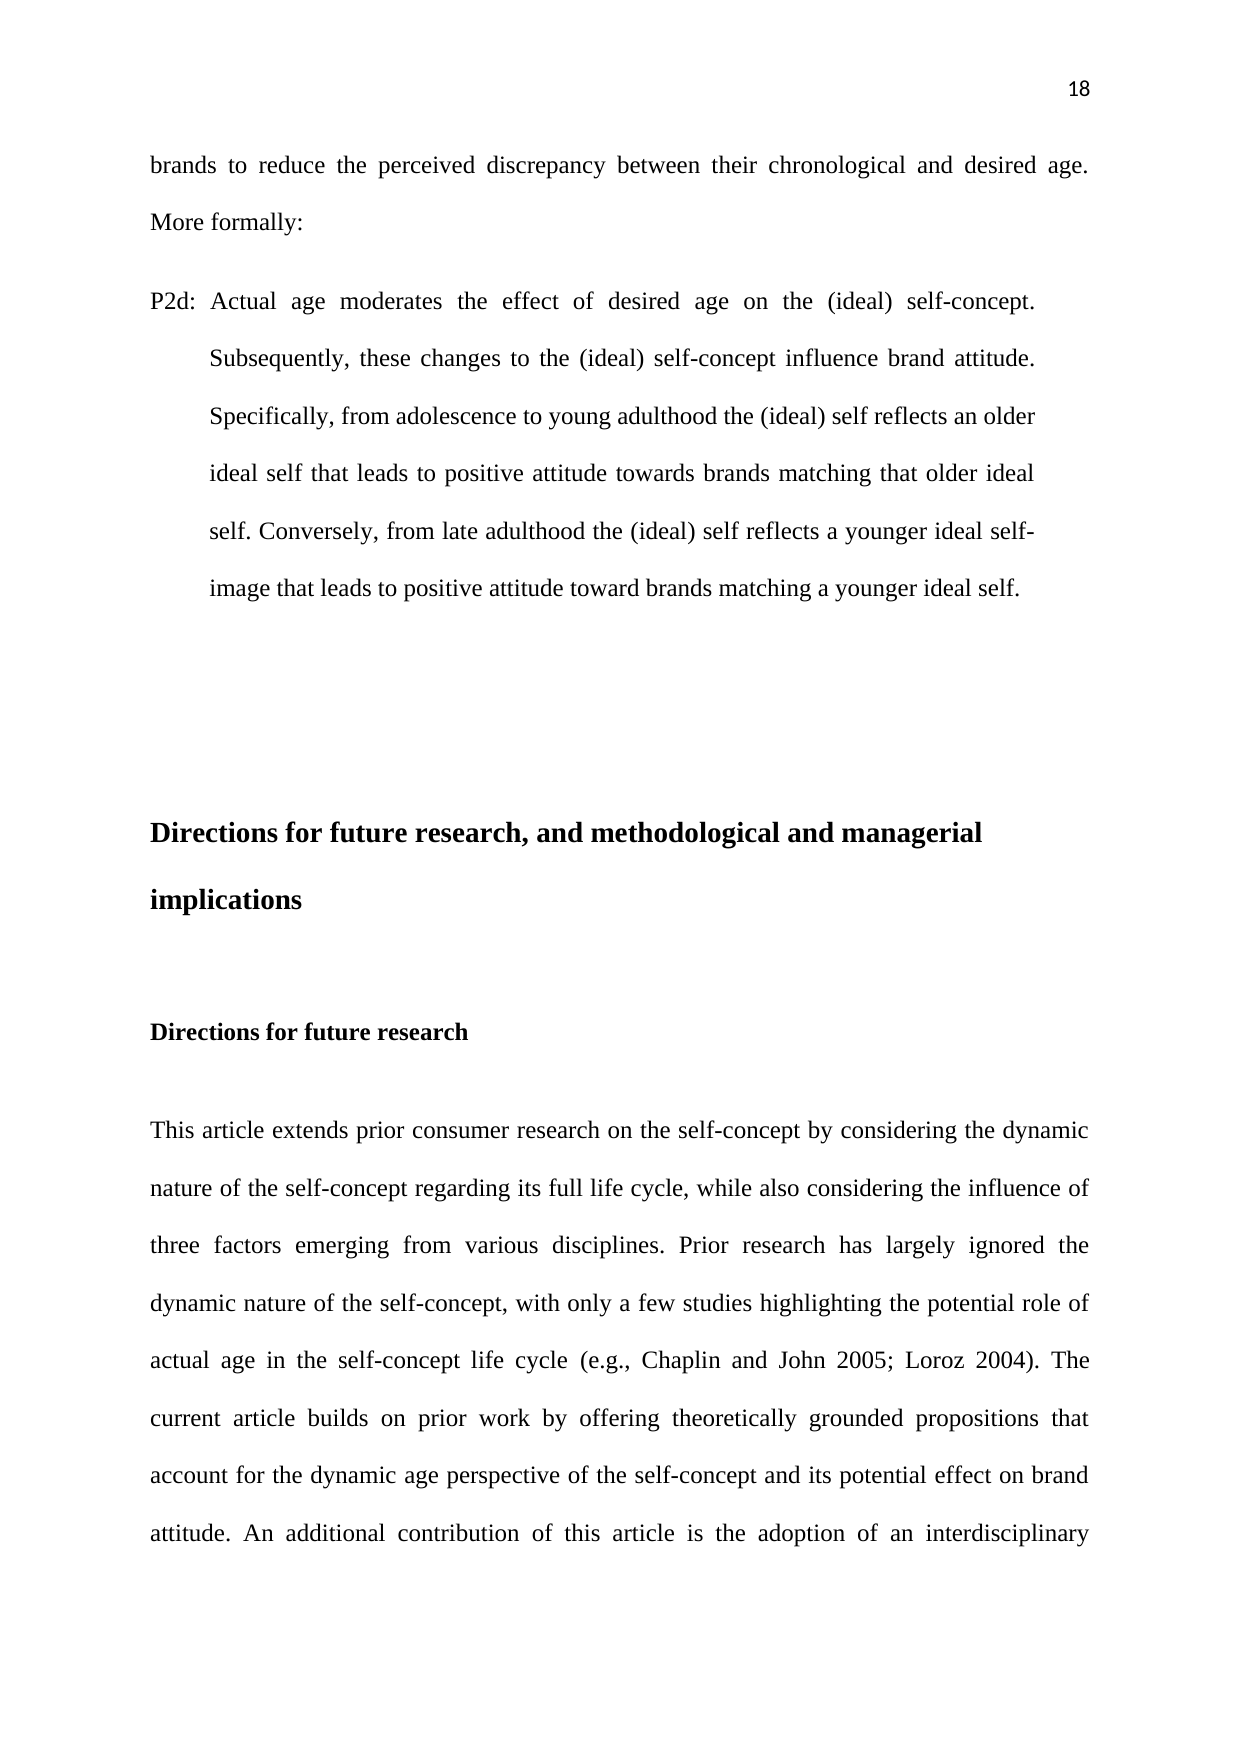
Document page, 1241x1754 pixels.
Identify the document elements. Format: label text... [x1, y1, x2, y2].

text P2d: Actual age moderates the effect of desired age on the (ideal) self-concept. Subsequently, these changes to the (ideal) self-concept influence brand attitude. Specifically, from adolescence to young adulthood the (ideal) self reflects an older ideal self that leads to positive attitude towards brands matching that older ideal self. Conversely, from late adulthood the (ideal) self reflects a younger ideal self-image that leads to positive attitude toward brands matching a younger ideal self. [150, 286, 1036, 602]
text Directions for future research, and methodological and managerial implications [150, 815, 1090, 916]
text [150, 150, 1090, 236]
text Directions for future research [150, 1017, 1090, 1045]
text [150, 1115, 1090, 1547]
